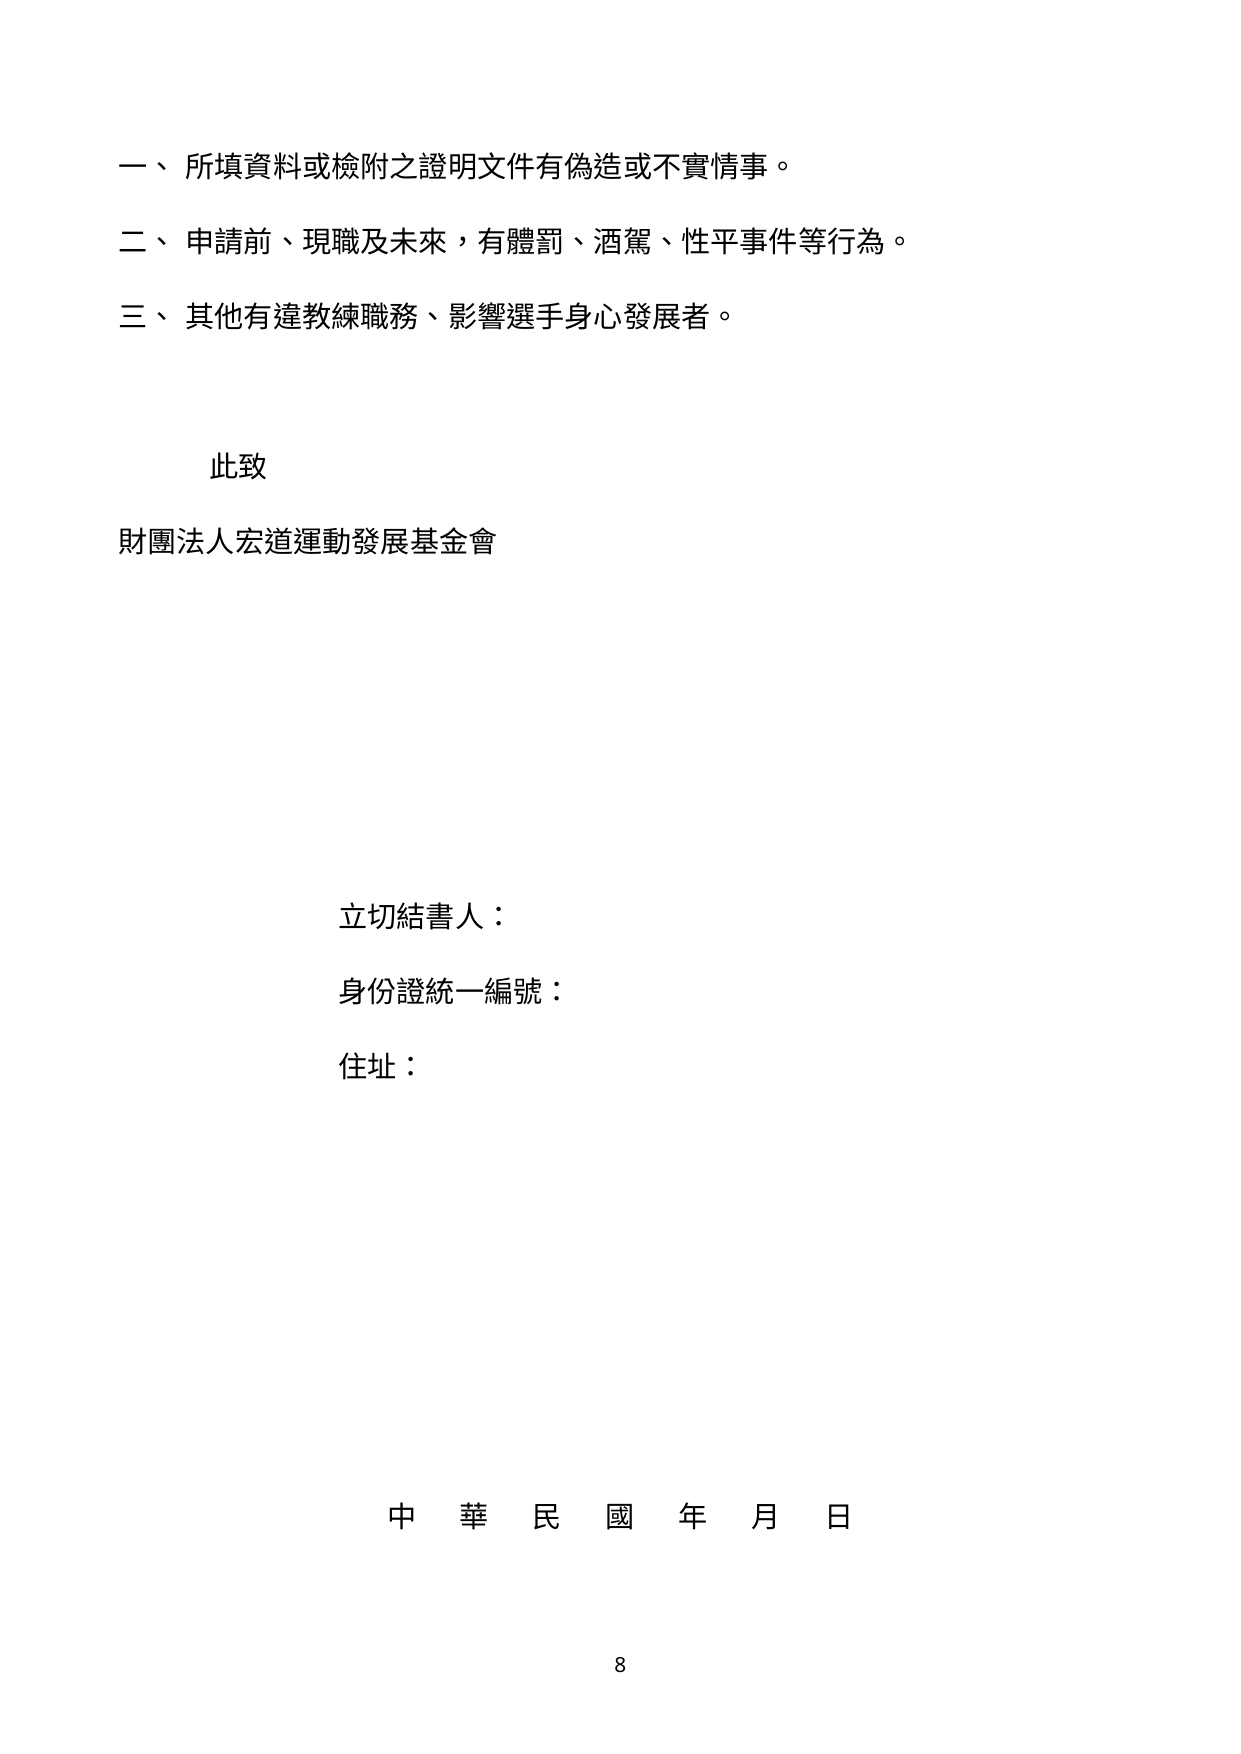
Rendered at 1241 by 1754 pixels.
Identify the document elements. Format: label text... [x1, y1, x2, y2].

text 此致 [118, 427, 1122, 502]
text 身份證統一編號： [118, 952, 1122, 1027]
text 立切結書人： [118, 877, 1122, 952]
text 中華民國年月日 [118, 1477, 1122, 1552]
list 所填資料或檢附之證明文件有偽造或不實情事。 [118, 127, 1122, 202]
list 其他有違教練職務、影響選手身心發展者。 [118, 277, 1122, 352]
text 財團法人宏道運動發展基金會 [118, 502, 1122, 577]
list 申請前、現職及未來，有體罰、酒駕、性平事件等行為。 [118, 202, 1122, 277]
text 住址： [118, 1027, 1122, 1102]
